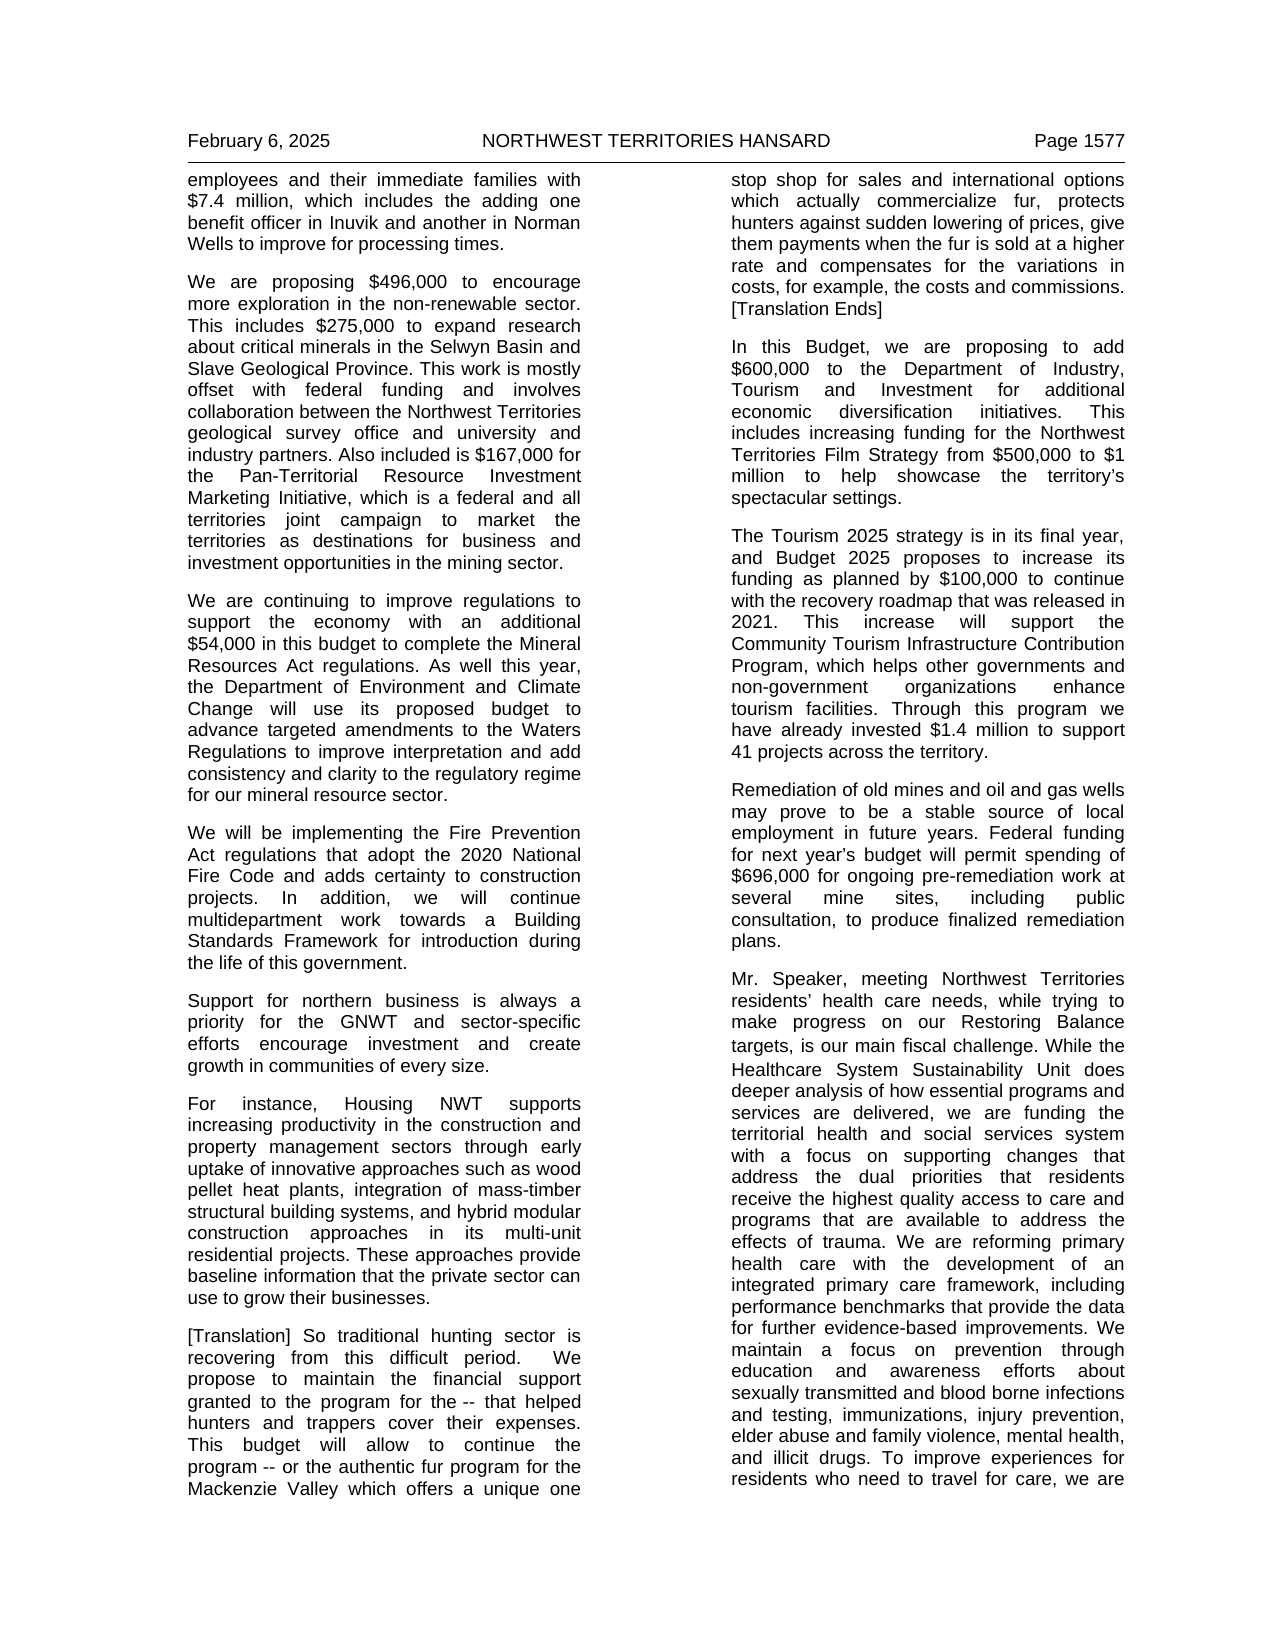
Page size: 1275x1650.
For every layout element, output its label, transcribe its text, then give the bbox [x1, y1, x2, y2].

text We are continuing to improve regulations to support the economy with an additional $54,000 in this budget to complete the Mineral Resources Act regulations. As well this year, the Department of Environment and Climate Change will use its proposed budget to advance targeted amendments to the Waters Regulations to improve interpretation and add consistency and clarity to the regulatory regime for our mineral resource sector. [187, 590, 581, 805]
text In this Budget, we are proposing to add $600,000 to the Department of Industry, Tourism and Investment for additional economic diversification initiatives. This includes increasing funding for the Northwest Territories Film Strategy from $500,000 to $1 million to help showcase the territory’s spectacular settings. [731, 336, 1125, 508]
text [Translation] So traditional hunting sector is recovering from this difficult period. We propose to maintain the financial support granted to the program for the ‑‑ that helped hunters and trappers cover their expenses. This budget will allow to continue the program ‑‑ or the authentic fur program for the Mackenzie Valley which offers a unique one stop shop for sales and international options which actually commercialize fur, protects hunters against sudden lowering of prices, give them payments when the fur is sold at a higher rate and compensates for the variations in costs, for example, the costs and commissions. [Translation Ends] [187, 1325, 581, 1499]
text [Translation] So traditional hunting sector is recovering from this difficult period. We propose to maintain the financial support granted to the program for the ‑‑ that helped hunters and trappers cover their expenses. This budget will allow to continue the program ‑‑ or the authentic fur program for the Mackenzie Valley which offers a unique one stop shop for sales and international options which actually commercialize fur, protects hunters against sudden lowering of prices, give them payments when the fur is sold at a higher rate and compensates for the variations in costs, for example, the costs and commissions. [Translation Ends] [731, 168, 1125, 319]
text We are proposing $496,000 to encourage more exploration in the non-renewable sector. This includes $275,000 to expand research about critical minerals in the Selwyn Basin and Slave Geological Province. This work is mostly offset with federal funding and involves collaboration between the Northwest Territories geological survey office and university and industry partners. Also included is $167,000 for the Pan-Territorial Resource Investment Marketing Initiative, which is a federal and all territories joint campaign to market the territories as destinations for business and investment opportunities in the mining sector. [187, 271, 581, 573]
text The Tourism 2025 strategy is in its final year, and Budget 2025 proposes to increase its funding as planned by $100,000 to continue with the recovery roadmap that was released in 2021. This increase will support the Community Tourism Infrastructure Contribution Program, which helps other governments and non-government organizations enhance tourism facilities. Through this program we have already invested $1.4 million to support 41 projects across the territory. [731, 525, 1125, 762]
text We will be implementing the Fire Prevention Act regulations that adopt the 2020 National Fire Code and adds certainty to construction projects. In addition, we will continue multidepartment work towards a Building Standards Framework for introduction during the life of this government. [187, 822, 581, 973]
text Support for northern business is always a priority for the GNWT and sector-specific efforts encourage investment and create growth in communities of every size. [187, 990, 581, 1076]
text Remediation of old mines and oil and gas wells may prove to be a stable source of local employment in future years. Federal funding for next year’s budget will permit spending of $696,000 for ongoing pre-remediation work at several mine sites, including public consultation, to produce finalized remediation plans. [731, 779, 1125, 951]
text For instance, Housing NWT supports increasing productivity in the construction and property management sectors through early uptake of innovative approaches such as wood pellet heat plants, integration of mass-timber structural building systems, and hybrid modular construction approaches in its multi-unit residential projects. These approaches provide baseline information that the private sector can use to grow their businesses. [187, 1093, 581, 1308]
